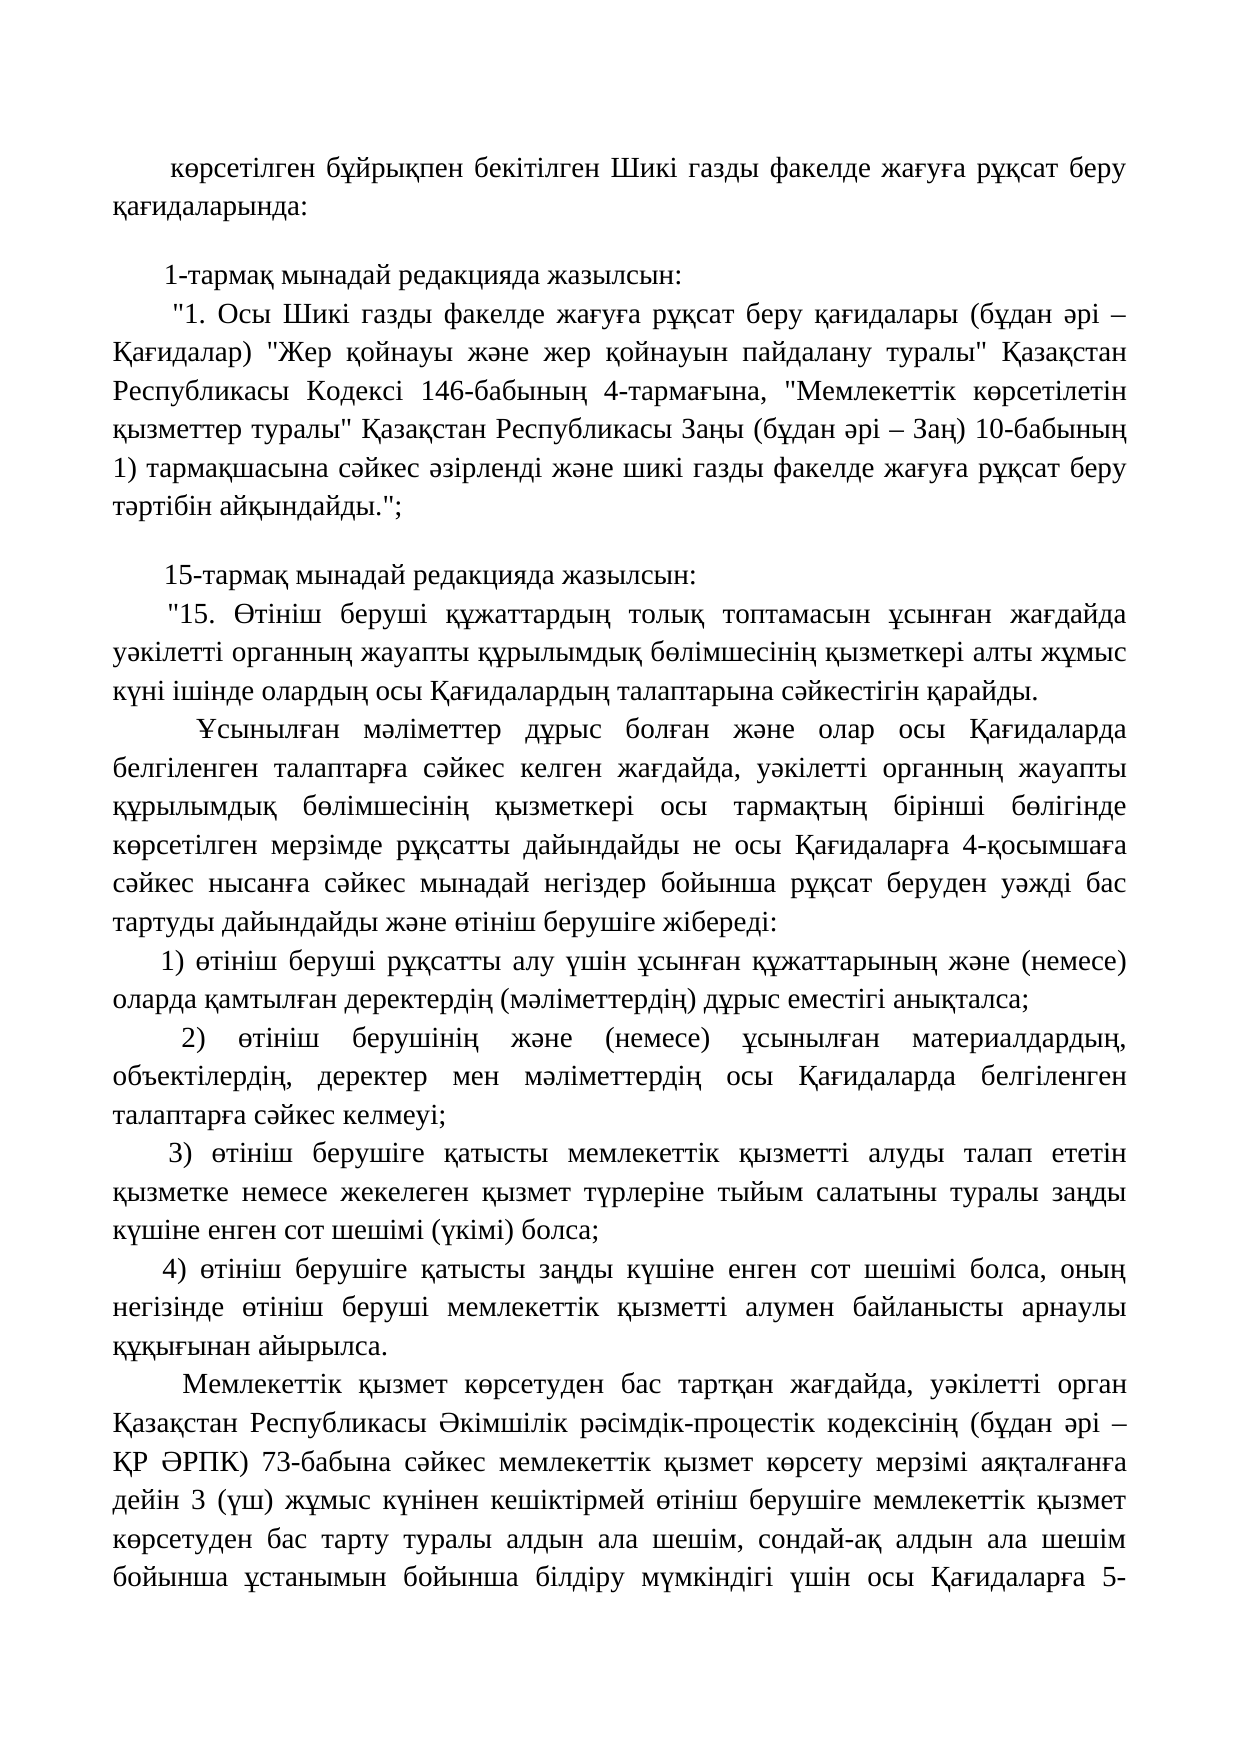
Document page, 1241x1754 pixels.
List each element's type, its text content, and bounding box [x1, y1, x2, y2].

text 1) өтініш беруші рұқсатты алу үшін ұсынған құжаттарының және (немесе) оларда қамтылған деректердің (мәліметтердің) дұрыс еместігі анықталса; [112, 943, 1128, 1015]
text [112, 1367, 1128, 1593]
text "15. Өтініш беруші құжаттардың толық топтамасын ұсынған жағдайда уәкілетті органның жауапты құрылымдық бөлімшесінің қызметкері алты жұмыс күні ішінде олардың осы Қағидалардың талаптарына сәйкестігін қарайды. [112, 596, 1128, 706]
text 3) өтініш берушіге қатысты мемлекеттік қызметті алуды талап ететін қызметке немесе жекелеген қызмет түрлеріне тыйым салатыны туралы заңды күшіне енген сот шешімі (үкімі) болса; [112, 1135, 1128, 1246]
text 1-тармақ мынадай редакцияда жазылсын: [112, 257, 1128, 291]
text Ұсынылған мәліметтер дұрыс болған және олар осы Қағидаларда белгіленген талаптарға сәйкес келген жағдайда, уәкілетті органның жауапты құрылымдық бөлімшесінің қызметкері осы тармақтың бірінші бөлігінде көрсетілген мерзімде рұқсатты дайындайды не осы Қағидаларға 4-қосымшаға сәйкес нысанға сәйкес мынадай негіздер бойынша рұқсат беруден уәжді бас тартуды дайындайды және өтініш берушіге жібереді: [112, 711, 1128, 938]
text 2) өтініш берушінің және (немесе) ұсынылған материалдардың, объектілердің, деректер мен мәліметтердің осы Қағидаларда белгіленген талаптарға сәйкес келмеуі; [112, 1020, 1128, 1130]
text 4) өтініш берушіге қатысты заңды күшіне енген сот шешімі болса, оның негізінде өтініш беруші мемлекеттік қызметті алумен байланысты арнаулы құқығынан айырылса. [112, 1251, 1128, 1362]
text көрсетілген бұйрықпен бекітілген Шикі газды факелде жағуға рұқсат беру қағидаларында: [112, 150, 1128, 222]
text "1. Осы Шикі газды факелде жағуға рұқсат беру қағидалары (бұдан әрі – Қағидалар) "Жер қойнауы және жер қойнауын пайдалану туралы" Қазақстан Республикасы Кодексі 146-бабының 4-тармағына, "Мемлекеттік көрсетілетін қызметтер туралы" Қазақстан Республикасы Заңы (бұдан әрі – Заң) 10-бабының 1) тармақшасына сәйкес әзірленді және шикі газды факелде жағуға рұқсат беру тәртібін айқындайды."; [112, 296, 1128, 522]
text 15-тармақ мынадай редакцияда жазылсын: [112, 557, 1128, 591]
